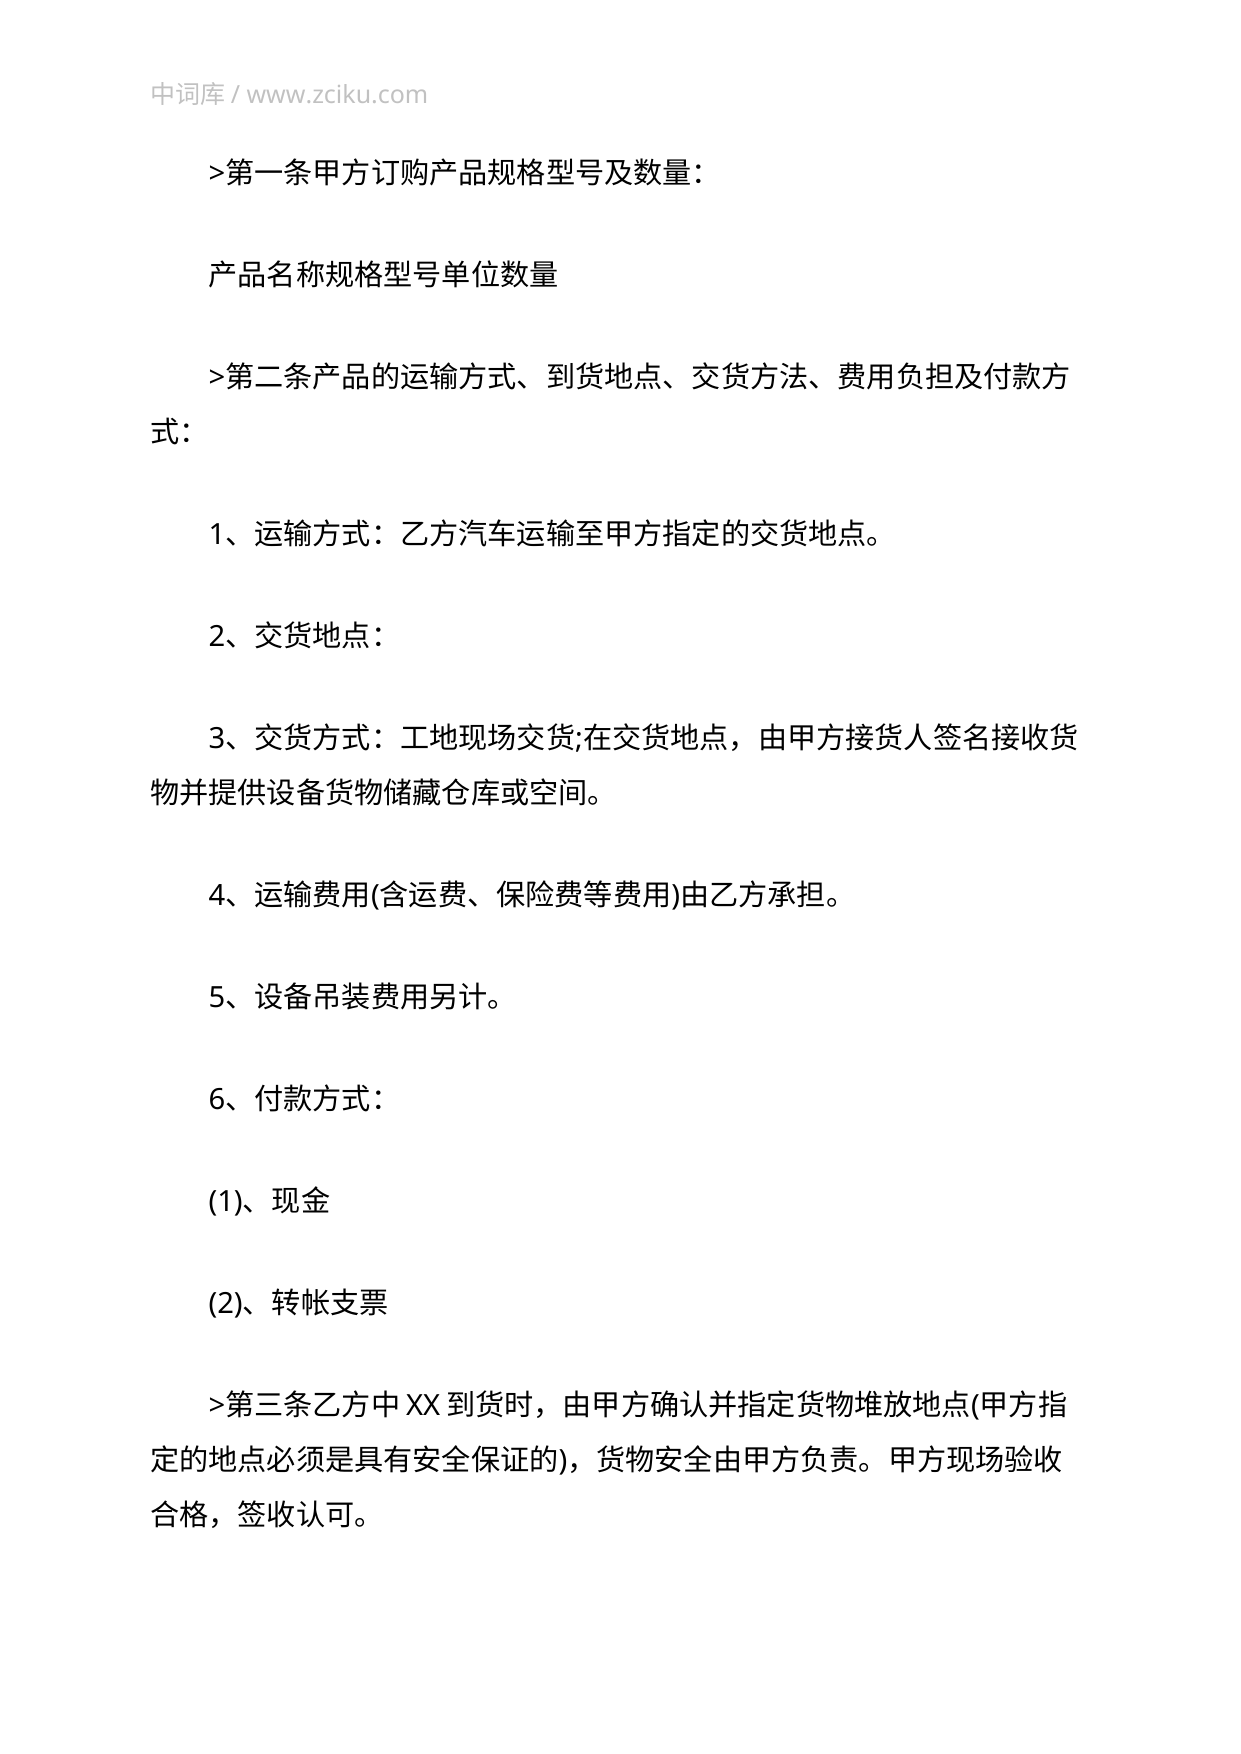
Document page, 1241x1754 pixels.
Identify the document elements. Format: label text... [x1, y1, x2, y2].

text (2)、转帐支票 [150, 1279, 1090, 1322]
text (1)、现金 [150, 1177, 1090, 1219]
text 2、交货地点： [150, 612, 1090, 655]
text 6、付款方式： [150, 1075, 1090, 1118]
text 1、运输方式：乙方汽车运输至甲方指定的交货地点。 [150, 511, 1090, 553]
text 产品名称规格型号单位数量 [150, 252, 1090, 294]
text 4、运输费用(含运费、保险费等费用)由乙方承担。 [150, 871, 1090, 914]
text 3、交货方式：工地现场交货;在交货地点，由甲方接货人签名接收货物并提供设备货物储藏仓库或空间。 [150, 714, 1090, 812]
text >第一条甲方订购产品规格型号及数量： [150, 150, 1090, 192]
text >第二条产品的运输方式、到货地点、交货方法、费用负担及付款方式： [150, 354, 1090, 451]
text 5、设备吊装费用另计。 [150, 973, 1090, 1016]
text >第三条乙方中XX到货时，由甲方确认并指定货物堆放地点(甲方指定的地点必须是具有安全保证的)，货物安全由甲方负责。甲方现场验收合格，签收认可。 [150, 1381, 1090, 1533]
